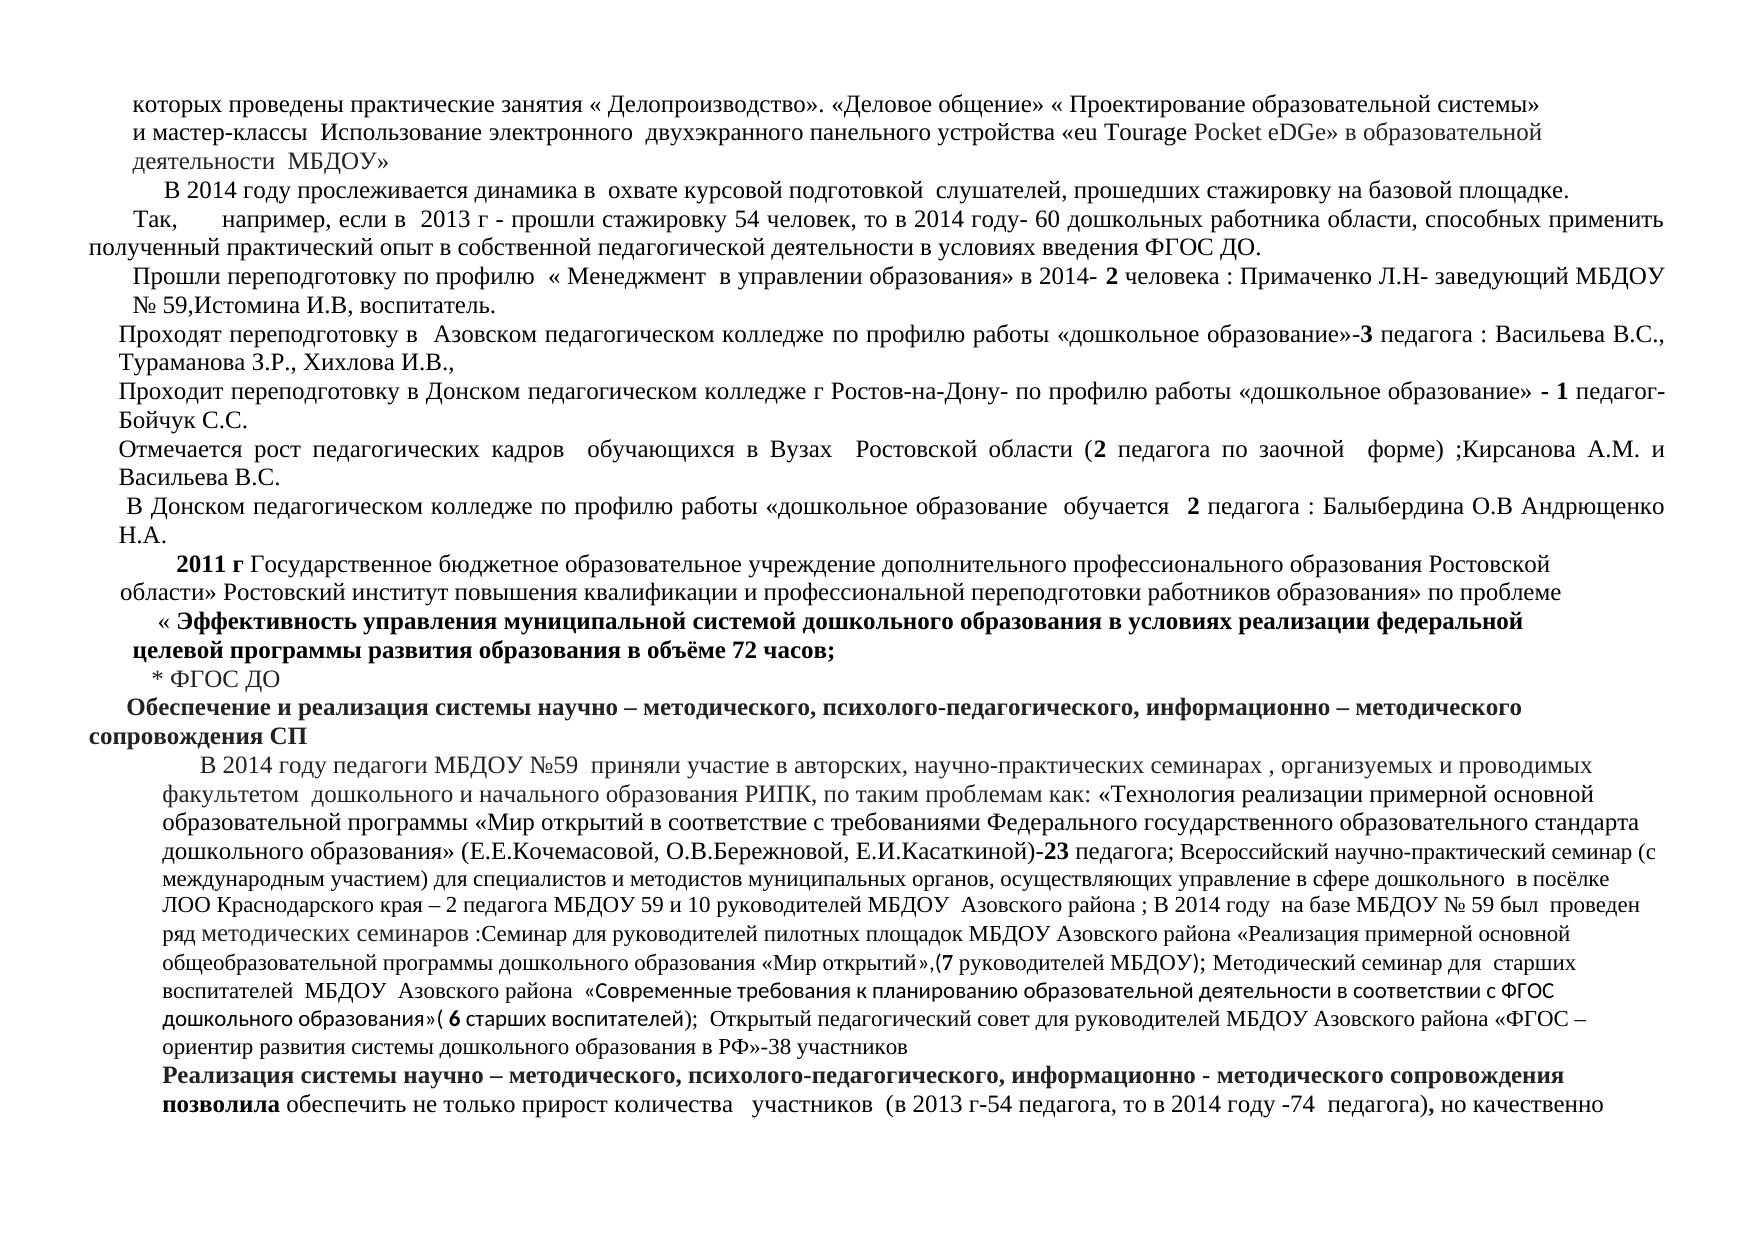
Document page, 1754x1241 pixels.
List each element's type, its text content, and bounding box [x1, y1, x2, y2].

text целевой программы развития образования в объёме 72 часов; [89, 635, 1665, 664]
text Прошли переподготовку по профилю « Менеджмент в управлении образования» в 2014- 2 человека : Примаченко Л.Н- заведующий МБДОУ № 59,Истомина И.В, воспитатель. [132, 261, 1665, 319]
text области» Ростовский институт повышения квалификации и профессиональной переподготовки работников образования» по проблеме [89, 577, 1665, 606]
text Проходит переподготовку в Донском педагогическом колледже г Ростов-на-Дону- по профилю работы «дошкольное образование» - 1 педагог- Бойчук С.С. [118, 376, 1665, 434]
text которых проведены практические занятия « Делопроизводство». «Деловое общение» « Проектирование образовательной системы» [89, 89, 1665, 117]
text Так, например, если в 2013 г - прошли стажировку 54 человек, то в 2014 году- 60 дошкольных работника области, способных применить полученный практический опыт в собственной педагогической деятельности в условиях введения ФГОС ДО. [89, 204, 1665, 261]
text 2011 г Государственное бюджетное образовательное учреждение дополнительного профессионального образования Ростовской [89, 549, 1665, 577]
text деятельности МБДОУ» [89, 146, 1665, 175]
text В 2014 году прослеживается динамика в охвате курсовой подготовкой слушателей, прошедших стажировку на базовой площадке. [89, 175, 1665, 204]
text Обеспечение и реализация системы научно – методического, психолого-педагогического, информационно – методического сопровождения СП [89, 692, 1665, 750]
text Отмечается рост педагогических кадров обучающихся в Вузах Ростовской области (2 педагога по заочной форме) ;Кирсанова А.М. и Васильева В.С. [118, 434, 1665, 491]
text В Донском педагогическом колледже по профилю работы «дошкольное образование обучается 2 педагога : Балыбердина О.В Андрющенко Н.А. [118, 491, 1665, 549]
text Проходят переподготовку в Азовском педагогическом колледже по профилю работы «дошкольное образование»-3 педагога : Васильева В.С., Тураманова З.Р., Хихлова И.В., [118, 319, 1665, 376]
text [162, 1060, 1665, 1118]
text и мастер-классы Использование электронного двухэкранного панельного устройства «eu Tourage Pocket eDGe» в образовательной [89, 117, 1665, 146]
text « Эффективность управления муниципальной системой дошкольного образования в условиях реализации федеральной [89, 606, 1665, 635]
text * ФГОС ДО [89, 664, 1665, 692]
text В 2014 году педагоги МБДОУ №59 приняли участие в авторских, научно-практических семинарах , организуемых и проводимых факультетом дошкольного и начального образования РИПК, по таким проблемам как: «Технология реализации примерной основной образовательной программы «Мир открытий в соответствие с требованиями Федерального государственного образовательного стандарта дошкольного образования» (Е.Е.Кочемасовой, О.В.Бережновой, Е.И.Касаткиной)-23 педагога; Всероссийский научно-практический семинар (с международным участием) для специалистов и методистов муниципальных органов, осуществляющих управление в сфере дошкольного в посёлке ЛОО Краснодарского края – 2 педагога МБДОУ 59 и 10 руководителей МБДОУ Азовского района ; В 2014 году на базе МБДОУ № 59 был проведен ряд методических семинаров :Семинар для руководителей пилотных площадок МБДОУ Азовского района «Реализация примерной основной общеобразовательной программы дошкольного образования «Мир открытий»,(7 руководителей МБДОУ); Методический семинар для старших воспитателей МБДОУ Азовского района «Современные требования к планированию образовательной деятельности в соответствии с ФГОС дошкольного образования»( 6 старших воспитателей); Открытый педагогический совет для руководителей МБДОУ Азовского района «ФГОС – ориентир развития системы дошкольного образования в РФ»-38 участников [162, 750, 1665, 1060]
